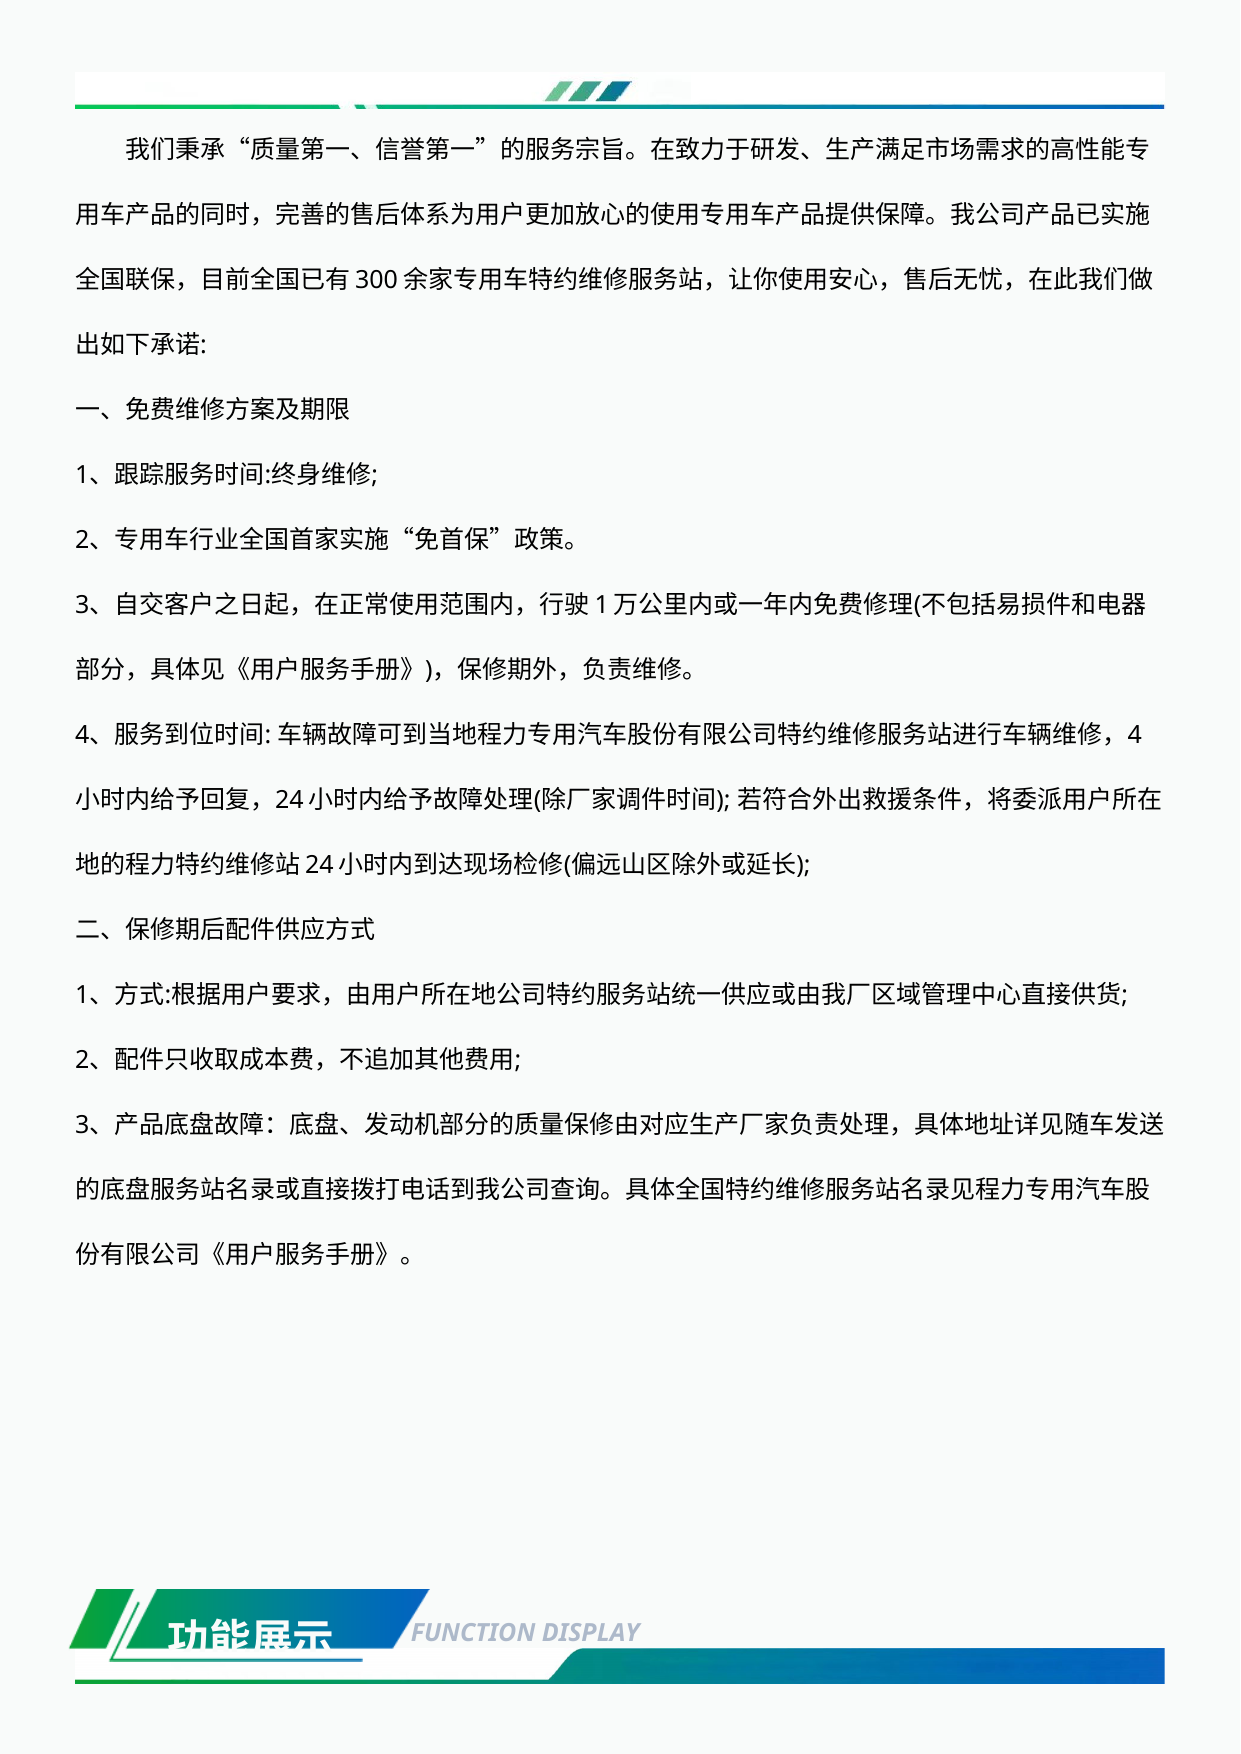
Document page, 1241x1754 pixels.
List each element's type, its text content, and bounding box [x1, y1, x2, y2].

text 2、专用车行业全国首家实施“免首保”政策。 [75, 506, 1165, 571]
text 4、服务到位时间: 车辆故障可到当地程力专用汽车股份有限公司特约维修服务站进行车辆维修，4小时内给予回复，24小时内给予故障处理(除厂家调件时间); 若符合外出救援条件，将委派用户所在地的程力特约维修站24小时内到达现场检修(偏远山区除外或延长); [75, 701, 1165, 896]
picture [75, 72, 1166, 109]
picture [65, 1589, 754, 1684]
text 3、自交客户之日起，在正常使用范围内，行驶1万公里内或一年内免费修理(不包括易损件和电器部分，具体见《用户服务手册》)，保修期外，负责维修。 [75, 571, 1165, 701]
picture [910, 1648, 1165, 1684]
text 1、方式:根据用户要求，由用户所在地公司特约服务站统一供应或由我厂区域管理中心直接供货; [75, 961, 1165, 1026]
text 3、产品底盘故障：底盘、发动机部分的质量保修由对应生产厂家负责处理，具体地址详见随车发送的底盘服务站名录或直接拨打电话到我公司查询。具体全国特约维修服务站名录见程力专用汽车股份有限公司《用户服务手册》。 [75, 1091, 1165, 1286]
text 二、保修期后配件供应方式 [75, 896, 1165, 961]
text 2、配件只收取成本费，不追加其他费用; [75, 1026, 1165, 1091]
text 我们秉承“质量第一、信誉第一”的服务宗旨。在致力于研发、生产满足市场需求的高性能专用车产品的同时，完善的售后体系为用户更加放心的使用专用车产品提供保障。我公司产品已实施全国联保，目前全国已有300余家专用车特约维修服务站，让你使用安心，售后无忧，在此我们做出如下承诺: [75, 116, 1165, 376]
text 1、跟踪服务时间:终身维修; [75, 441, 1165, 506]
text 一、免费维修方案及期限 [75, 376, 1165, 441]
